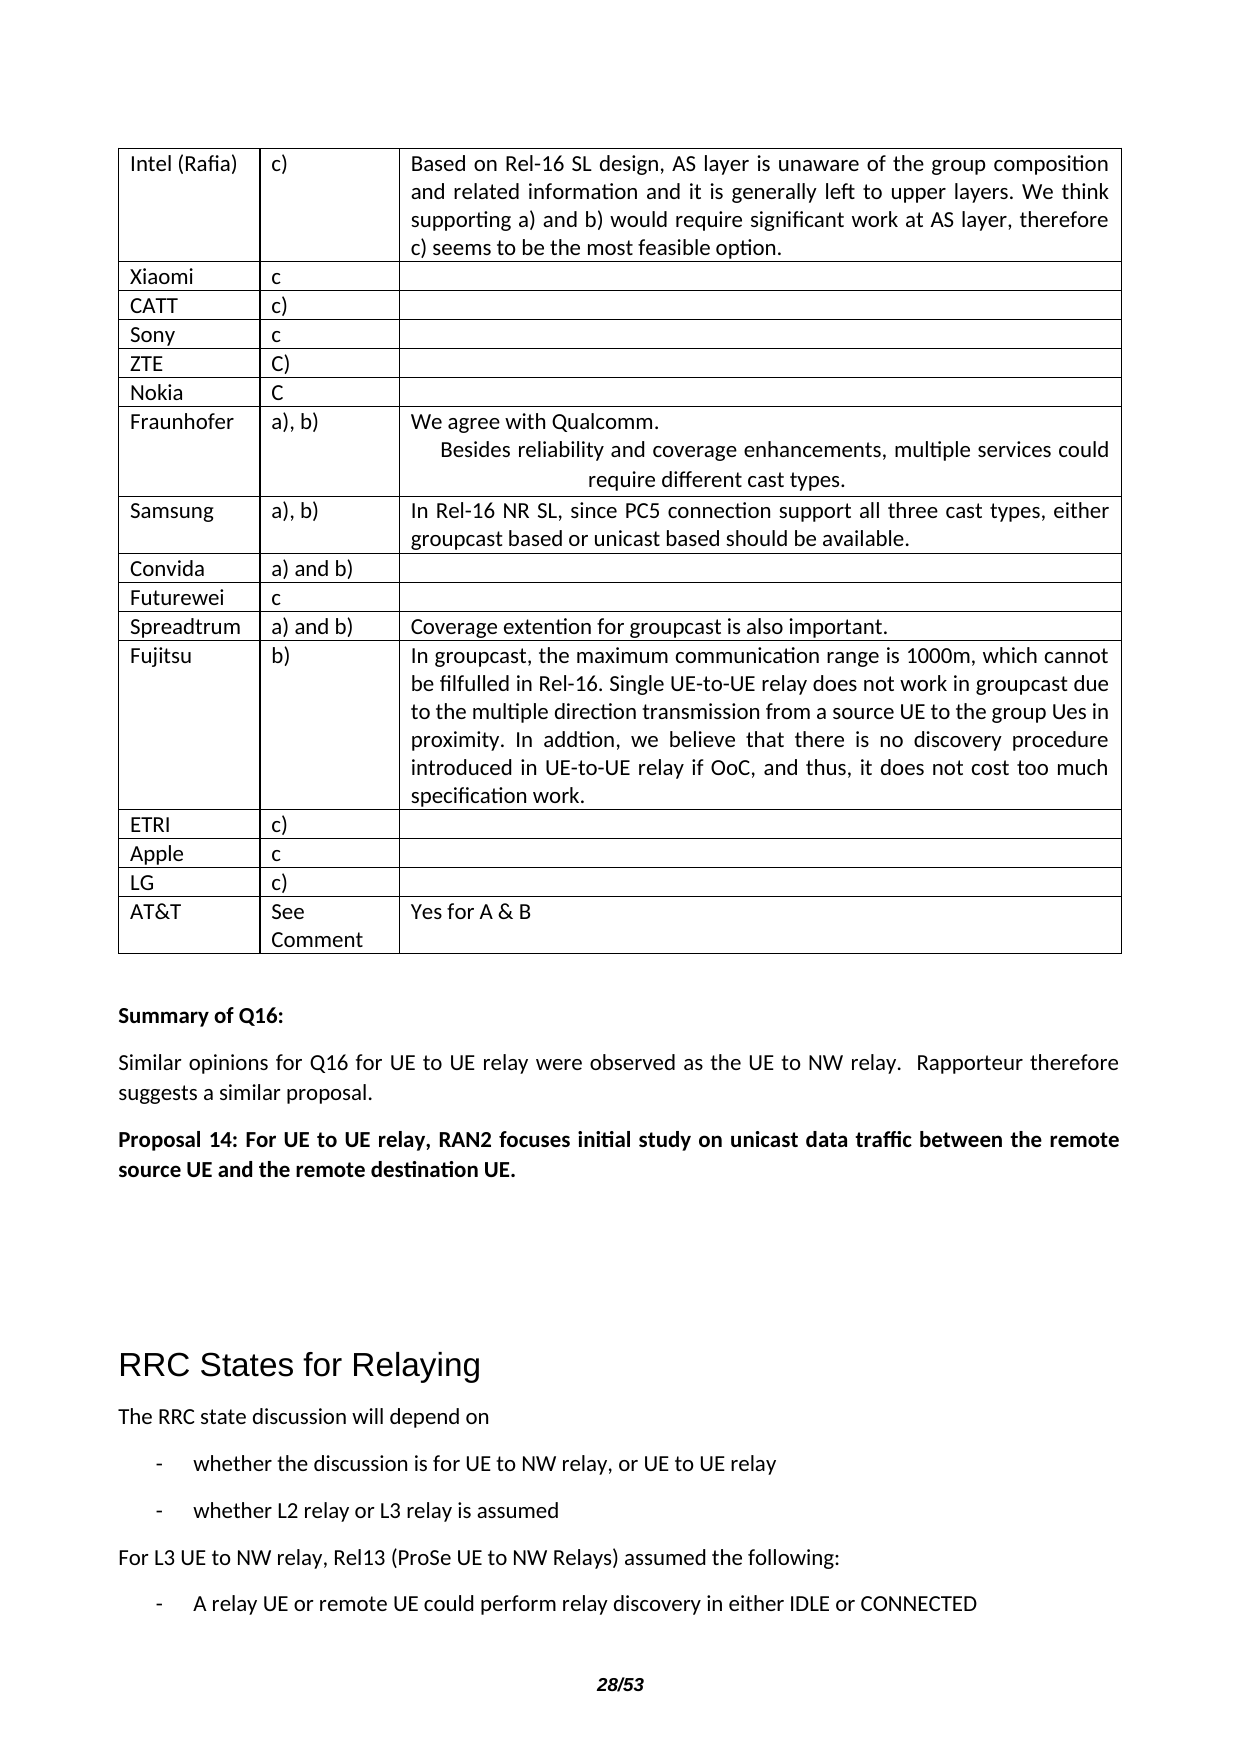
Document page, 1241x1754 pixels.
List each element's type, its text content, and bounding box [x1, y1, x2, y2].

subtitle RRC States for Relaying [118, 1345, 1122, 1383]
table_cell [400, 897, 1121, 953]
table_cell [261, 497, 399, 553]
table_cell [261, 583, 399, 611]
table_cell [119, 378, 259, 406]
table_cell [400, 349, 1121, 377]
list whether L2 relay or L3 relay is assumed [156, 1496, 1122, 1524]
table_cell [400, 810, 1121, 838]
table_cell [261, 407, 399, 496]
table_cell [119, 149, 259, 261]
table_cell [400, 583, 1121, 611]
table_cell [400, 291, 1121, 319]
table_cell [119, 583, 259, 611]
table_cell [261, 378, 399, 406]
table_cell [261, 897, 399, 953]
table_cell [119, 897, 259, 953]
table_cell [119, 262, 259, 290]
text For L3 UE to NW relay, Rel13 (ProSe UE to NW Relays) assumed the following: [118, 1543, 1122, 1571]
table_cell [119, 612, 259, 640]
table_cell [119, 554, 259, 582]
table_cell [119, 320, 259, 348]
table_cell [261, 262, 399, 290]
table_cell [400, 407, 1121, 496]
table_cell [400, 378, 1121, 406]
table_cell [261, 641, 399, 809]
table_cell [261, 839, 399, 867]
table_cell [119, 868, 259, 896]
table_cell [261, 868, 399, 896]
table_cell [119, 641, 259, 809]
table_cell [119, 497, 259, 553]
table_cell [400, 839, 1121, 867]
table_cell [400, 641, 1121, 809]
table_cell [261, 612, 399, 640]
table_cell [400, 262, 1121, 290]
table_cell [400, 554, 1121, 582]
table_cell [261, 320, 399, 348]
table_cell [400, 612, 1121, 640]
table_cell [119, 291, 259, 319]
table_cell [119, 810, 259, 838]
table_cell [119, 839, 259, 867]
text The RRC state discussion will depend on [118, 1402, 1122, 1430]
table_cell [400, 320, 1121, 348]
table_cell [261, 554, 399, 582]
table_cell [119, 407, 259, 496]
table_cell [261, 349, 399, 377]
table_cell [261, 149, 399, 261]
table_cell [261, 291, 399, 319]
table_cell [400, 868, 1121, 896]
table_cell [400, 149, 1121, 261]
list A relay UE or remote UE could perform relay discovery in either IDLE or CONNECTED [156, 1589, 1122, 1618]
table_cell [119, 349, 259, 377]
table_cell [400, 497, 1121, 553]
list whether the discussion is for UE to NW relay, or UE to UE relay [156, 1449, 1122, 1477]
table_cell [261, 810, 399, 838]
